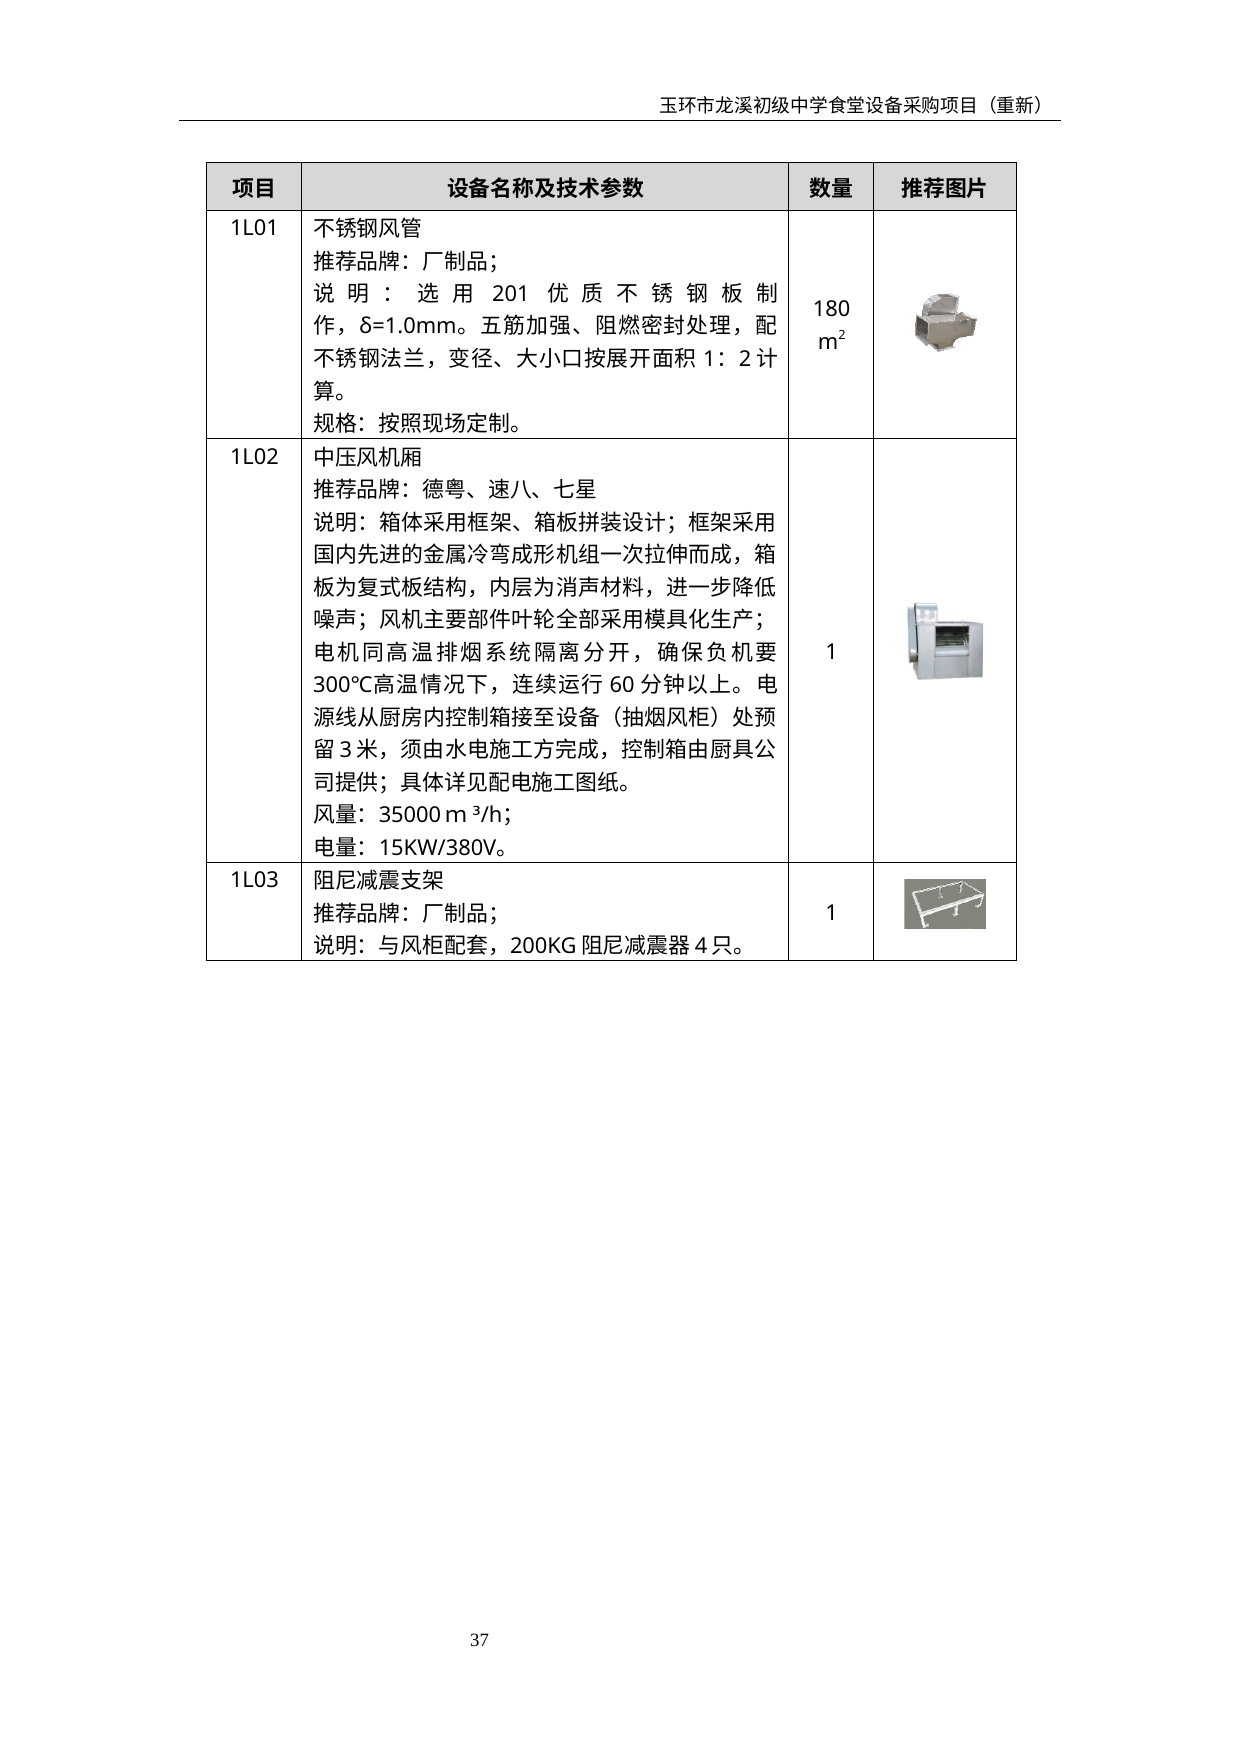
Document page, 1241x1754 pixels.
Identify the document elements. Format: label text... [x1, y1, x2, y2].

table_cell [874, 439, 1016, 862]
table_cell 1 [789, 439, 873, 862]
table_cell 1L01 [207, 211, 301, 438]
table_cell 1 [789, 863, 873, 960]
picture [906, 601, 984, 680]
table_header 项目 [207, 163, 301, 210]
table_cell 阻尼减震支架 推荐品牌：厂制品； 说明：与风柜配套，200KG阻尼减震器4只。 [302, 863, 788, 960]
table_cell 1L03 [207, 863, 301, 960]
table_cell 1L02 [207, 439, 301, 862]
table_header 设备名称及技术参数 [302, 163, 788, 210]
table_cell 180m2 [789, 211, 873, 438]
table_cell 不锈钢风管 推荐品牌：厂制品； 说明：选用201优质不锈钢板制作，δ=1.0mm。五筋加强、阻燃密封处理，配不锈钢法兰，变径、大小口按展开面积1：2计算。 规格：按照现场定制。 [302, 211, 788, 438]
picture [910, 292, 980, 354]
picture [904, 879, 986, 929]
table_cell 中压风机厢 推荐品牌：德粤、速八、七星 说明：箱体采用框架、箱板拼装设计；框架采用国内先进的金属冷弯成形机组一次拉伸而成，箱板为复式板结构，内层为消声材料，进一步降低噪声；风机主要部件叶轮全部采用模具化生产；电机同高温排烟系统隔离分开，确保负机要300℃高温情况下，连续运行60分钟以上。电源线从厨房内控制箱接至设备（抽烟风柜）处预留3米，须由水电施工方完成，控制箱由厨具公司提供；具体详见配电施工图纸。 风量：35000ｍ/h； 电量：15KW/380V。 [302, 439, 788, 862]
table_header 数量 [789, 163, 873, 210]
table_header 推荐图片 [874, 163, 1016, 210]
table_cell [874, 863, 1016, 960]
table_cell [874, 211, 1016, 438]
